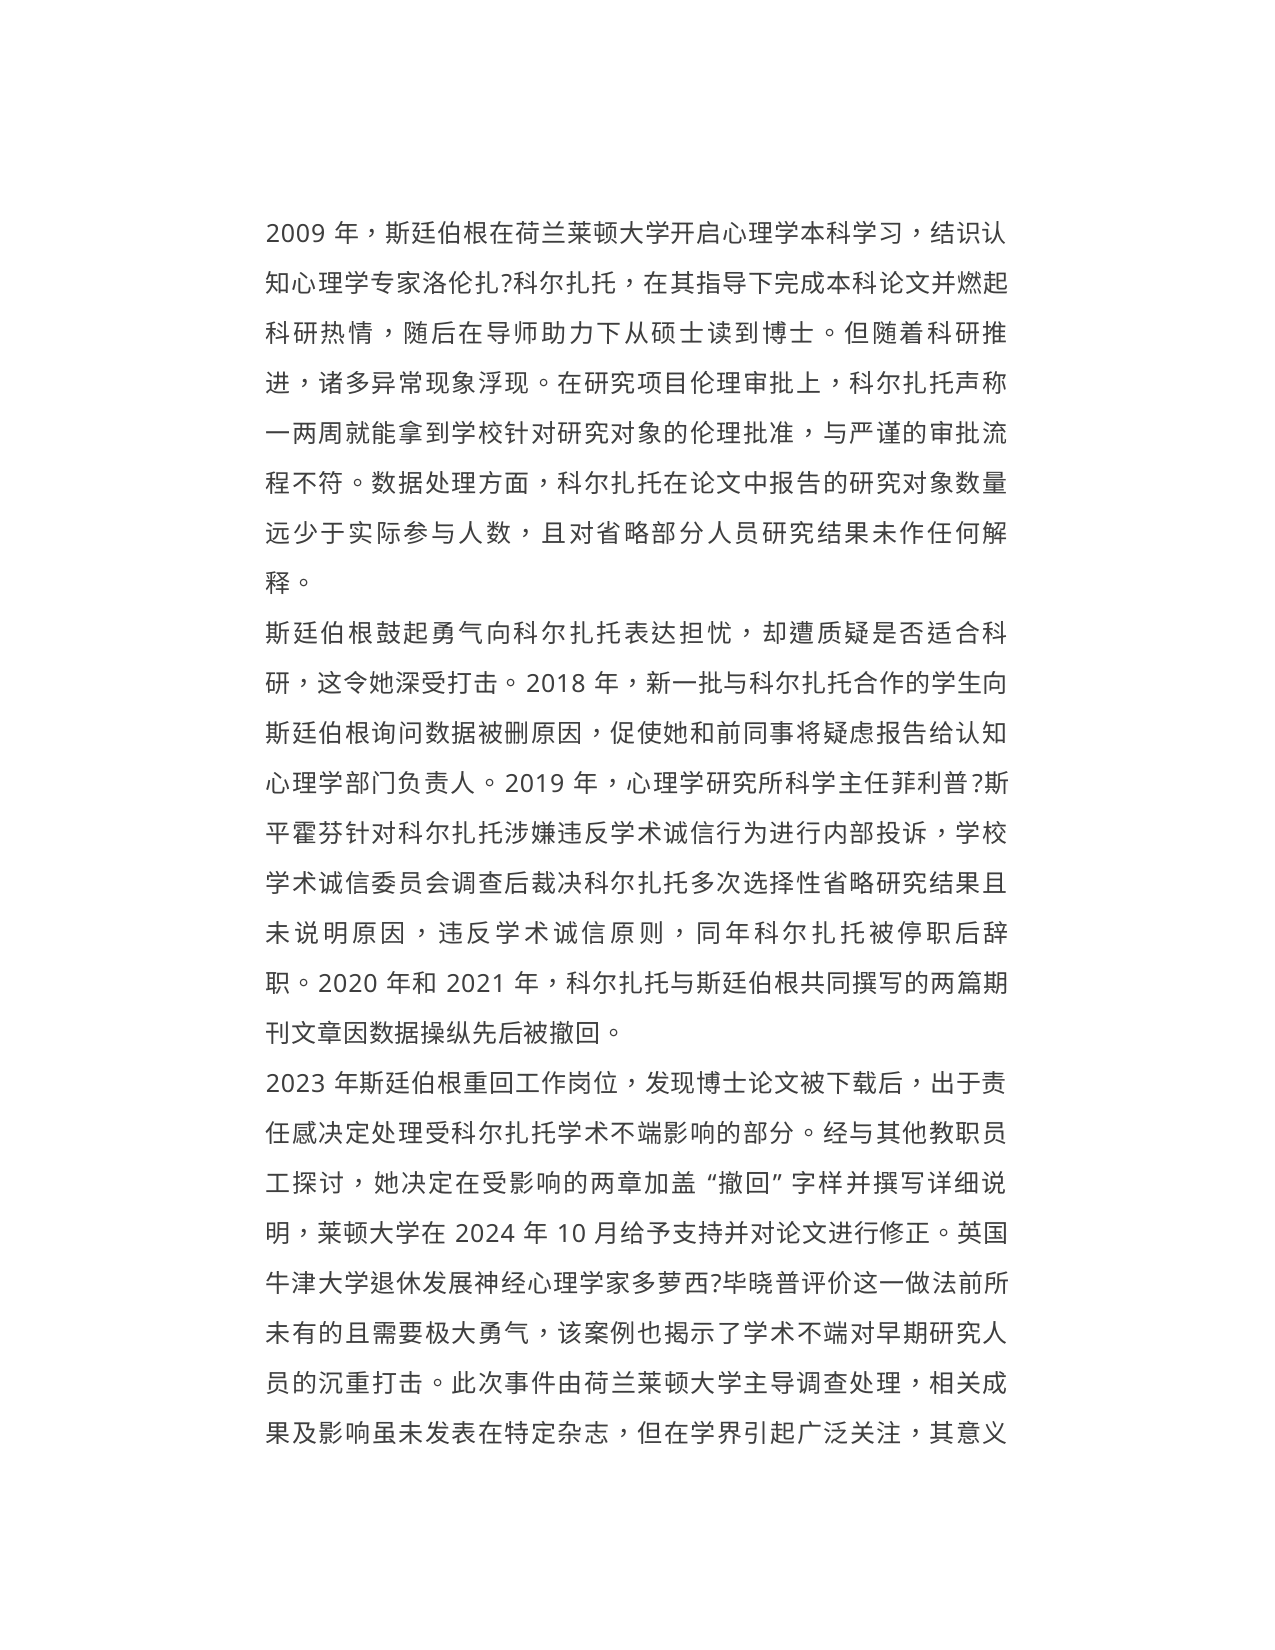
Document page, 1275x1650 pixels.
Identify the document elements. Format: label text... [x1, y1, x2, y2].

text 斯廷伯根鼓起勇气向科尔扎托表达担忧，却遭质疑是否适合科研，这令她深受打击。2018 年，新一批与科尔扎托合作的学生向斯廷伯根询问数据被删原因，促使她和前同事将疑虑报告给认知心理学部门负责人。2019 年，心理学研究所科学主任菲利普?斯平霍芬针对科尔扎托涉嫌违反学术诚信行为进行内部投诉，学校学术诚信委员会调查后裁决科尔扎托多次选择性省略研究结果且未说明原因，违反学术诚信原则，同年科尔扎托被停职后辞职。2020 年和 2021 年，科尔扎托与斯廷伯根共同撰写的两篇期刊文章因数据操纵先后被撤回。 [266, 600, 1009, 1050]
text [266, 1050, 1009, 1450]
text 2009 年，斯廷伯根在荷兰莱顿大学开启心理学本科学习，结识认知心理学专家洛伦扎?科尔扎托，在其指导下完成本科论文并燃起科研热情，随后在导师助力下从硕士读到博士。但随着科研推进，诸多异常现象浮现。在研究项目伦理审批上，科尔扎托声称一两周就能拿到学校针对研究对象的伦理批准，与严谨的审批流程不符。数据处理方面，科尔扎托在论文中报告的研究对象数量远少于实际参与人数，且对省略部分人员研究结果未作任何解释。 [266, 200, 1009, 600]
